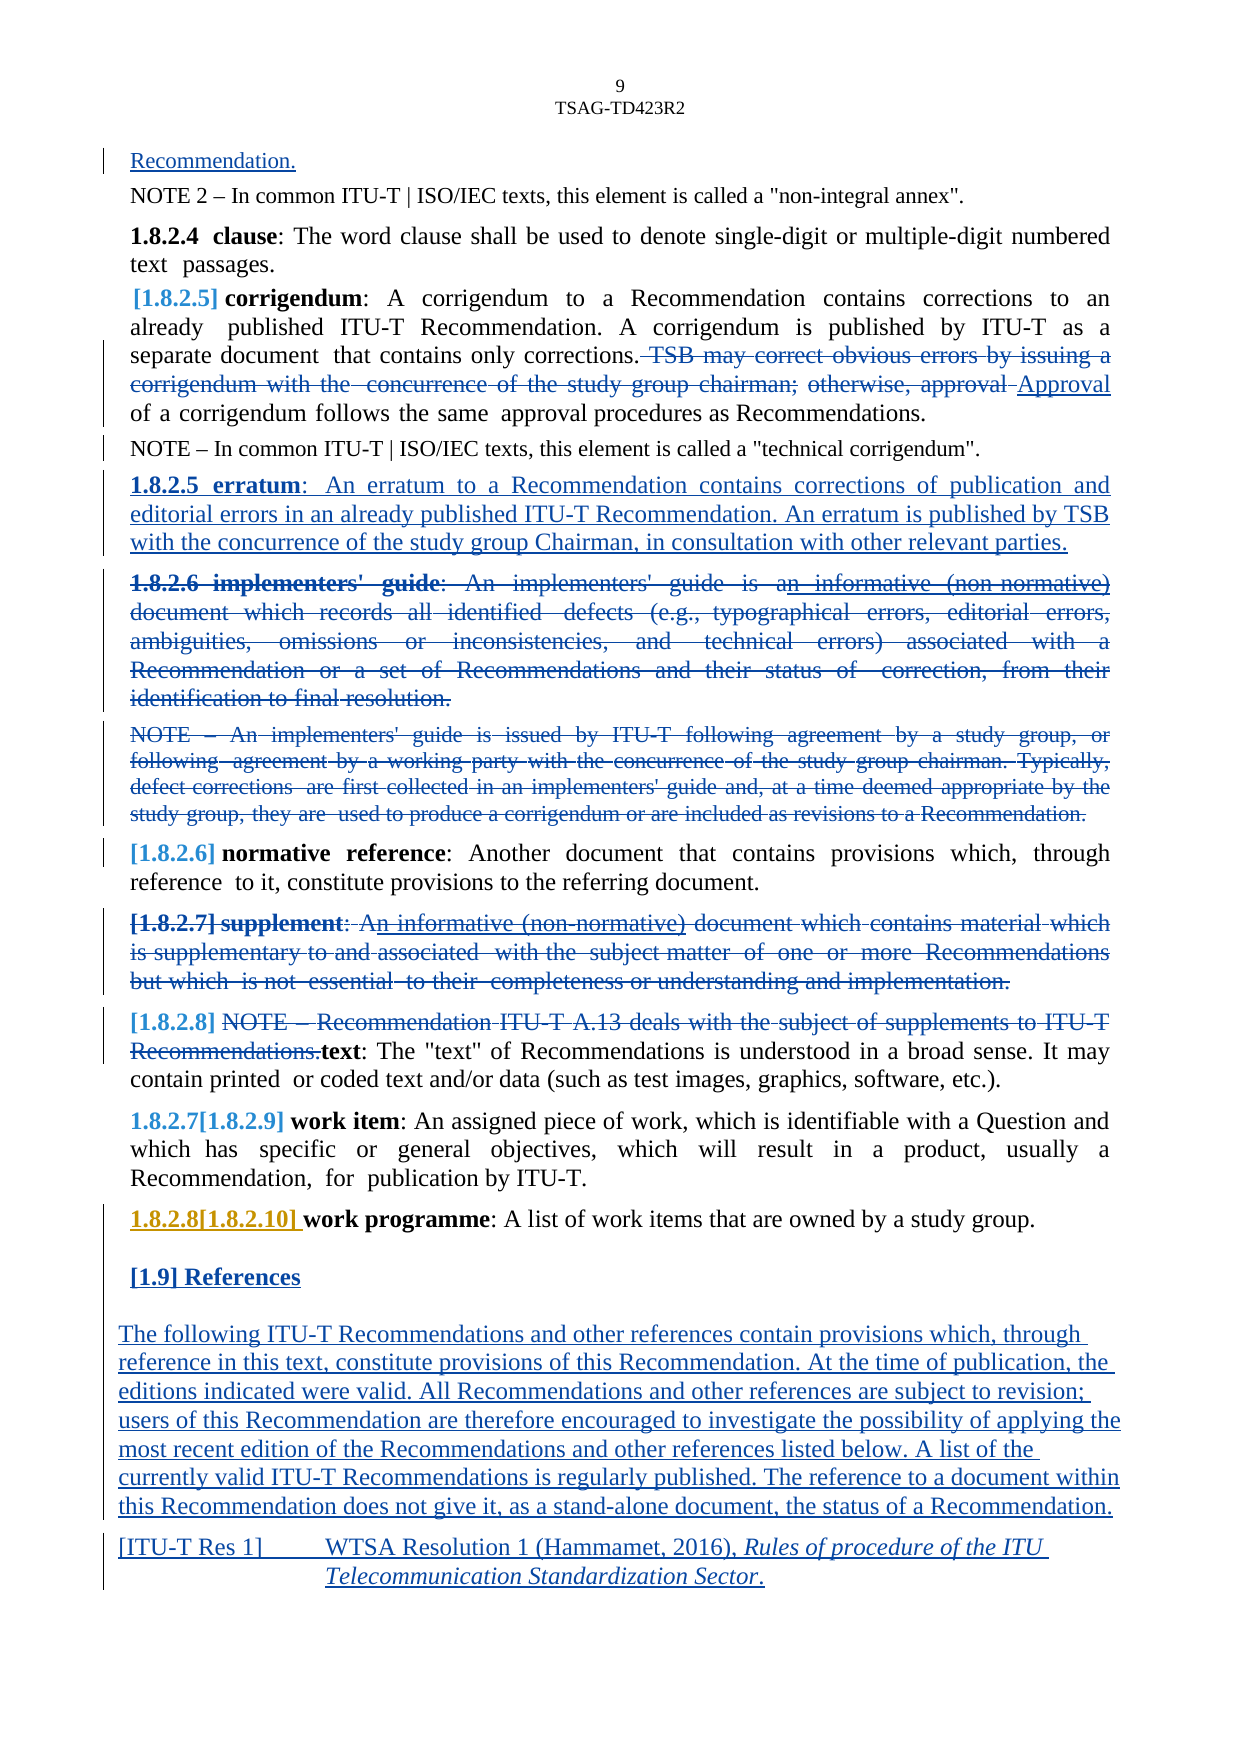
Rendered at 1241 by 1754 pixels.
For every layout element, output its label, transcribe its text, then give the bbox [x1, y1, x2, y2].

list work programme: A list of work items that are owned by a study group. [130, 1204, 1122, 1233]
list normative reference: Another document that contains provisions which, through reference to it, constitute provisions to the referring document. [130, 838, 1111, 896]
text NOTE – In common ITU-T | ISO/IEC texts, this element is called a "technical corrigendum". [130, 435, 1122, 461]
list work item: An assigned piece of work, which is identifiable with a Question and which has specific or general objectives, which will result in a product, usually a Recommendation, for publication by ITU-T. [130, 1106, 1110, 1192]
text NOTE 2 – In common ITU-T | ISO/IEC texts, this element is called a "non-integral annex". [130, 182, 1122, 208]
list text: The "text" of Recommendations is understood in a broad sense. It may contain printed or coded text and/or data (such as test images, graphics, software, etc.). [130, 1007, 1110, 1093]
list clause: The word clause shall be used to denote single-digit or multiple-digit numbered text passages. [130, 221, 1111, 278]
list corrigendum: A corrigendum to a Recommendation contains corrections to an already published ITU-T Recommendation. A corrigendum is published by ITU-T as a separate document that contains only corrections. of a corrigendum follows the same approval procedures as Recommendations. [130, 283, 1111, 427]
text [130, 148, 1110, 174]
